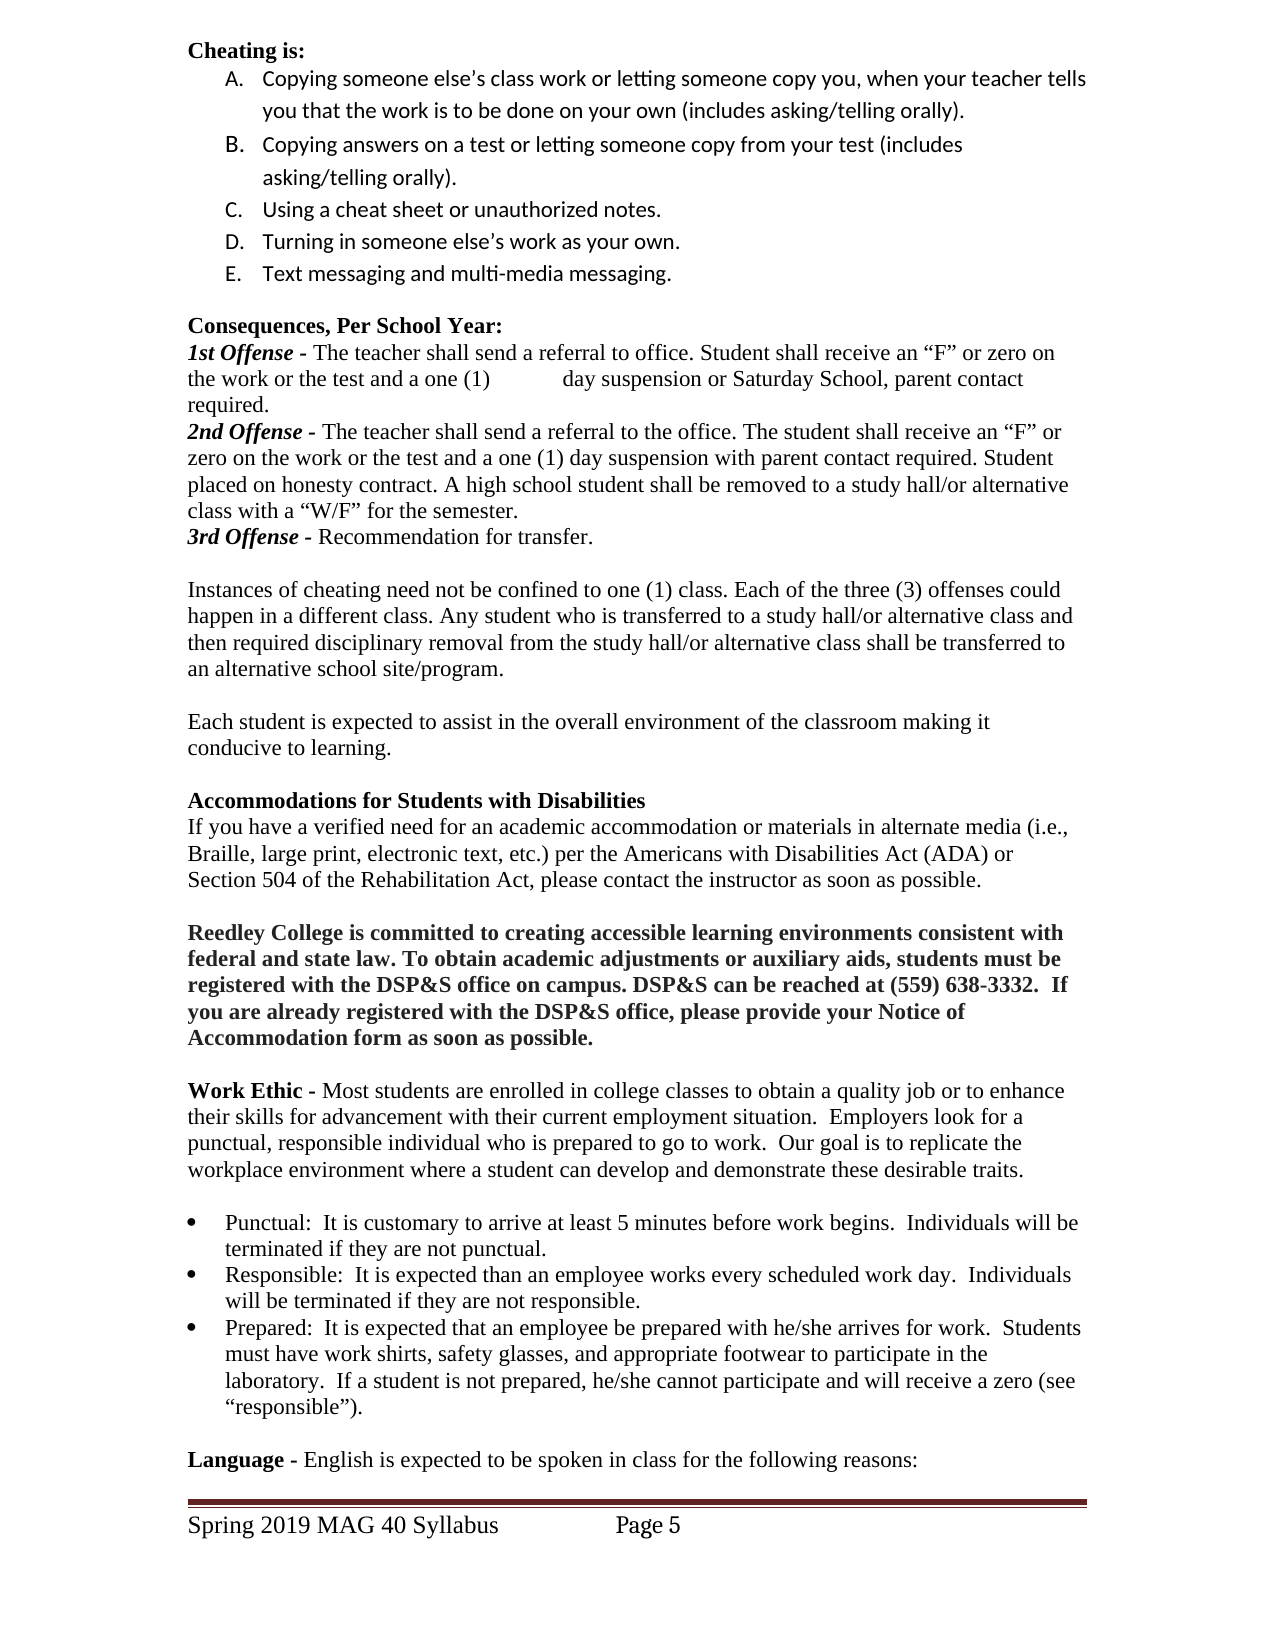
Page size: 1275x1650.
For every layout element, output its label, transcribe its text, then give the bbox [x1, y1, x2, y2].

text 2nd Offense - The teacher shall send a referral to the office. The student shall receive an “F” or zero on the work or the test and a one (1) day suspension with parent contact required. Student placed on honesty contract. A high school student shall be removed to a study hall/or alternative class with a “W/F” for the semester. [187, 418, 1087, 523]
list Punctual: It is customary to arrive at least 5 minutes before work begins. Individuals will be terminated if they are not punctual. [187, 1208, 1087, 1261]
text Accommodations for Students with Disabilities [187, 787, 1087, 813]
list Using a cheat sheet or unauthorized notes. [225, 195, 1087, 223]
text Each student is expected to assist in the overall environment of the classroom making it conducive to learning. [187, 708, 1087, 761]
text Language - English is expected to be spoken in class for the following reasons: [187, 1446, 1087, 1472]
list Turning in someone else’s work as your own. [225, 227, 1087, 255]
list Copying someone else’s class work or letting someone copy you, when your teacher tells you that the work is to be done on your own (includes asking/telling orally). [225, 64, 1087, 124]
text Work Ethic - Most students are enrolled in college classes to obtain a quality job or to enhance their skills for advancement with their current employment situation. Employers look for a punctual, responsible individual who is prepared to go to work. Our goal is to replicate the workplace environment where a student can develop and demonstrate these desirable traits. [187, 1077, 1087, 1182]
list Responsible: It is expected than an employee works every scheduled work day. Individuals will be terminated if they are not responsible. [187, 1261, 1087, 1314]
text 1st Offense - The teacher shall send a referral to office. Student shall receive an “F” or zero on the work or the test and a one (1) day suspension or Saturday School, parent contact required. [187, 339, 1087, 418]
text 3rd Offense - Recommendation for transfer. [187, 523, 1087, 550]
list Text messaging and multi-media messaging. [225, 259, 1087, 287]
text Instances of cheating need not be confined to one (1) class. Each of the three (3) offenses could happen in a different class. Any student who is transferred to a study hall/or alternative class and then required disciplinary removal from the study hall/or alternative class shall be transferred to an alternative school site/program. [187, 576, 1087, 681]
list Prepared: It is expected that an employee be prepared with he/she arrives for work. Students must have work shirts, safety glasses, and appropriate footwear to participate in the laboratory. If a student is not prepared, he/she cannot participate and will receive a zero (see “responsible”). [187, 1314, 1087, 1419]
list Copying answers on a test or letting someone copy from your test (includes asking/telling orally). [225, 128, 1087, 191]
text Cheating is: [187, 37, 1087, 64]
text Consequences, Per School Year: [187, 312, 1087, 339]
text If you have a verified need for an academic accommodation or materials in alternate media (i.e., Braille, large print, electronic text, etc.) per the Americans with Disabilities Act (ADA) or Section 504 of the Rehabilitation Act, please contact the instructor as soon as possible. [187, 813, 1087, 892]
text Reedley College is committed to creating accessible learning environments consistent with federal and state law. To obtain academic adjustments or auxiliary aids, students must be registered with the DSP&S office on campus. DSP&S can be reached at (559) 638-3332. If you are already registered with the DSP&S office, please provide your Notice of Accommodation form as soon as possible. [594, 919, 1087, 1050]
